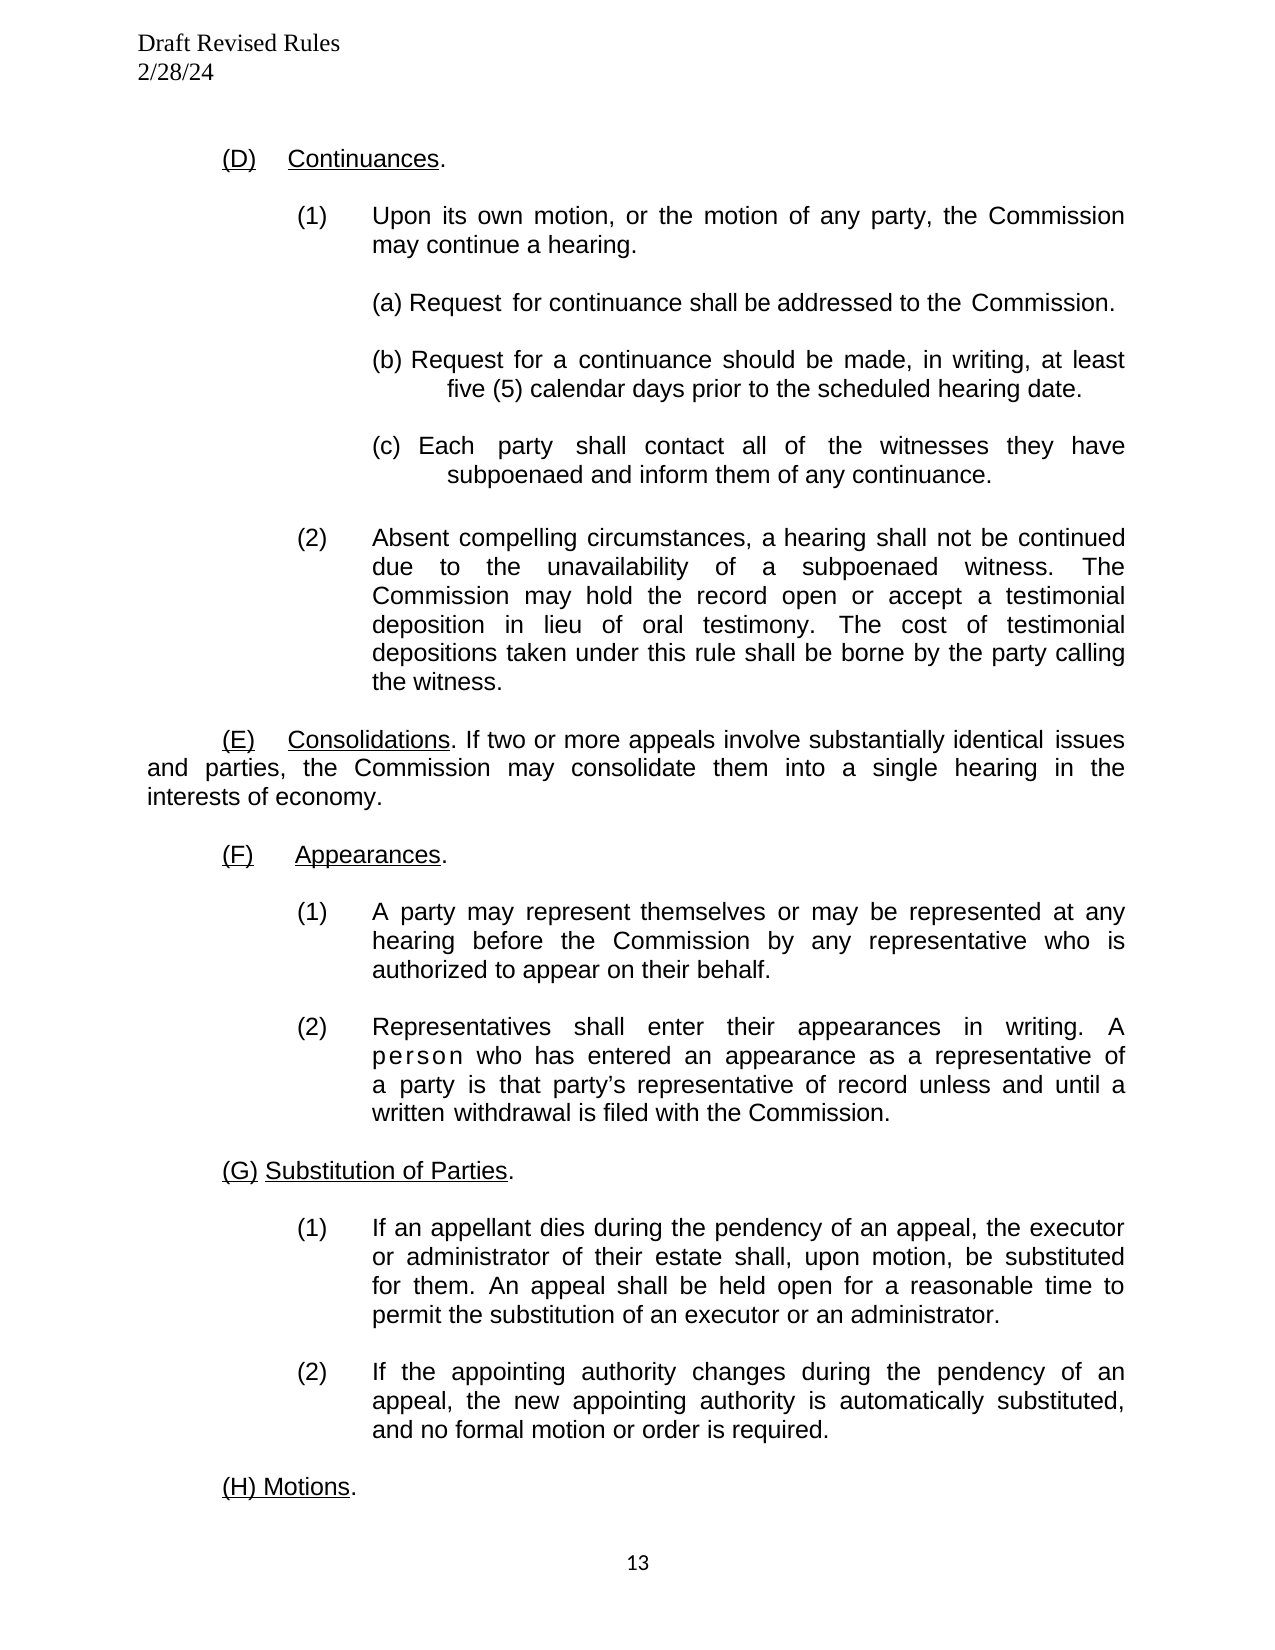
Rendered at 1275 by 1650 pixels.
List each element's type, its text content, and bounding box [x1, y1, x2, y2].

text (H) Motions. [147, 1472, 1137, 1501]
text (1) A party may represent themselves or may be represented at any hearing before the Commission by any representative who is authorized to appear on their behalf. [297, 897, 1125, 983]
text (F) Appearances. [147, 840, 1137, 868]
text (2) Absent compelling circumstances, a hearing shall not be continued due to the unavailability of a subpoenaed witness. The Commission may hold the record open or accept a testimonial deposition in lieu of oral testimony. The cost of testimonial depositions taken under this rule shall be borne by the party calling the witness. [297, 523, 1125, 696]
text (D) Continuances. [147, 144, 1137, 172]
text (2) Representatives shall enter their appearances in writing. A person who has entered an appearance as a representative of a party is that party’s representative of record unless and until a written withdrawal is filed with the Commission. [297, 1012, 1125, 1127]
text (G) Substitution of Parties. [147, 1156, 1137, 1185]
text (2) If the appointing authority changes during the pendency of an appeal, the new appointing authority is automatically substituted, and no formal motion or order is required. [297, 1357, 1125, 1443]
text (a) Request for continuance shall be addressed to the Commission. [372, 287, 1126, 316]
text (b) Request for a continuance should be made, in writing, at least five (5) calendar days prior to the scheduled hearing date. [372, 345, 1126, 402]
text (1) Upon its own motion, or the motion of any party, the Commission may continue a hearing. [297, 201, 1125, 259]
text (E) Consolidations. If two or more appeals involve substantially identical issues and parties, the Commission may consolidate them into a single hearing in the interests of economy. [147, 725, 1125, 811]
text (c) Each party shall contact all of the witnesses they have subpoenaed and inform them of any continuance. [372, 431, 1126, 489]
text (1) If an appellant dies during the pendency of an appeal, the executor or administrator of their estate shall, upon motion, be substituted for them. An appeal shall be held open for a reasonable time to permit the substitution of an executor or an administrator. [297, 1213, 1125, 1328]
